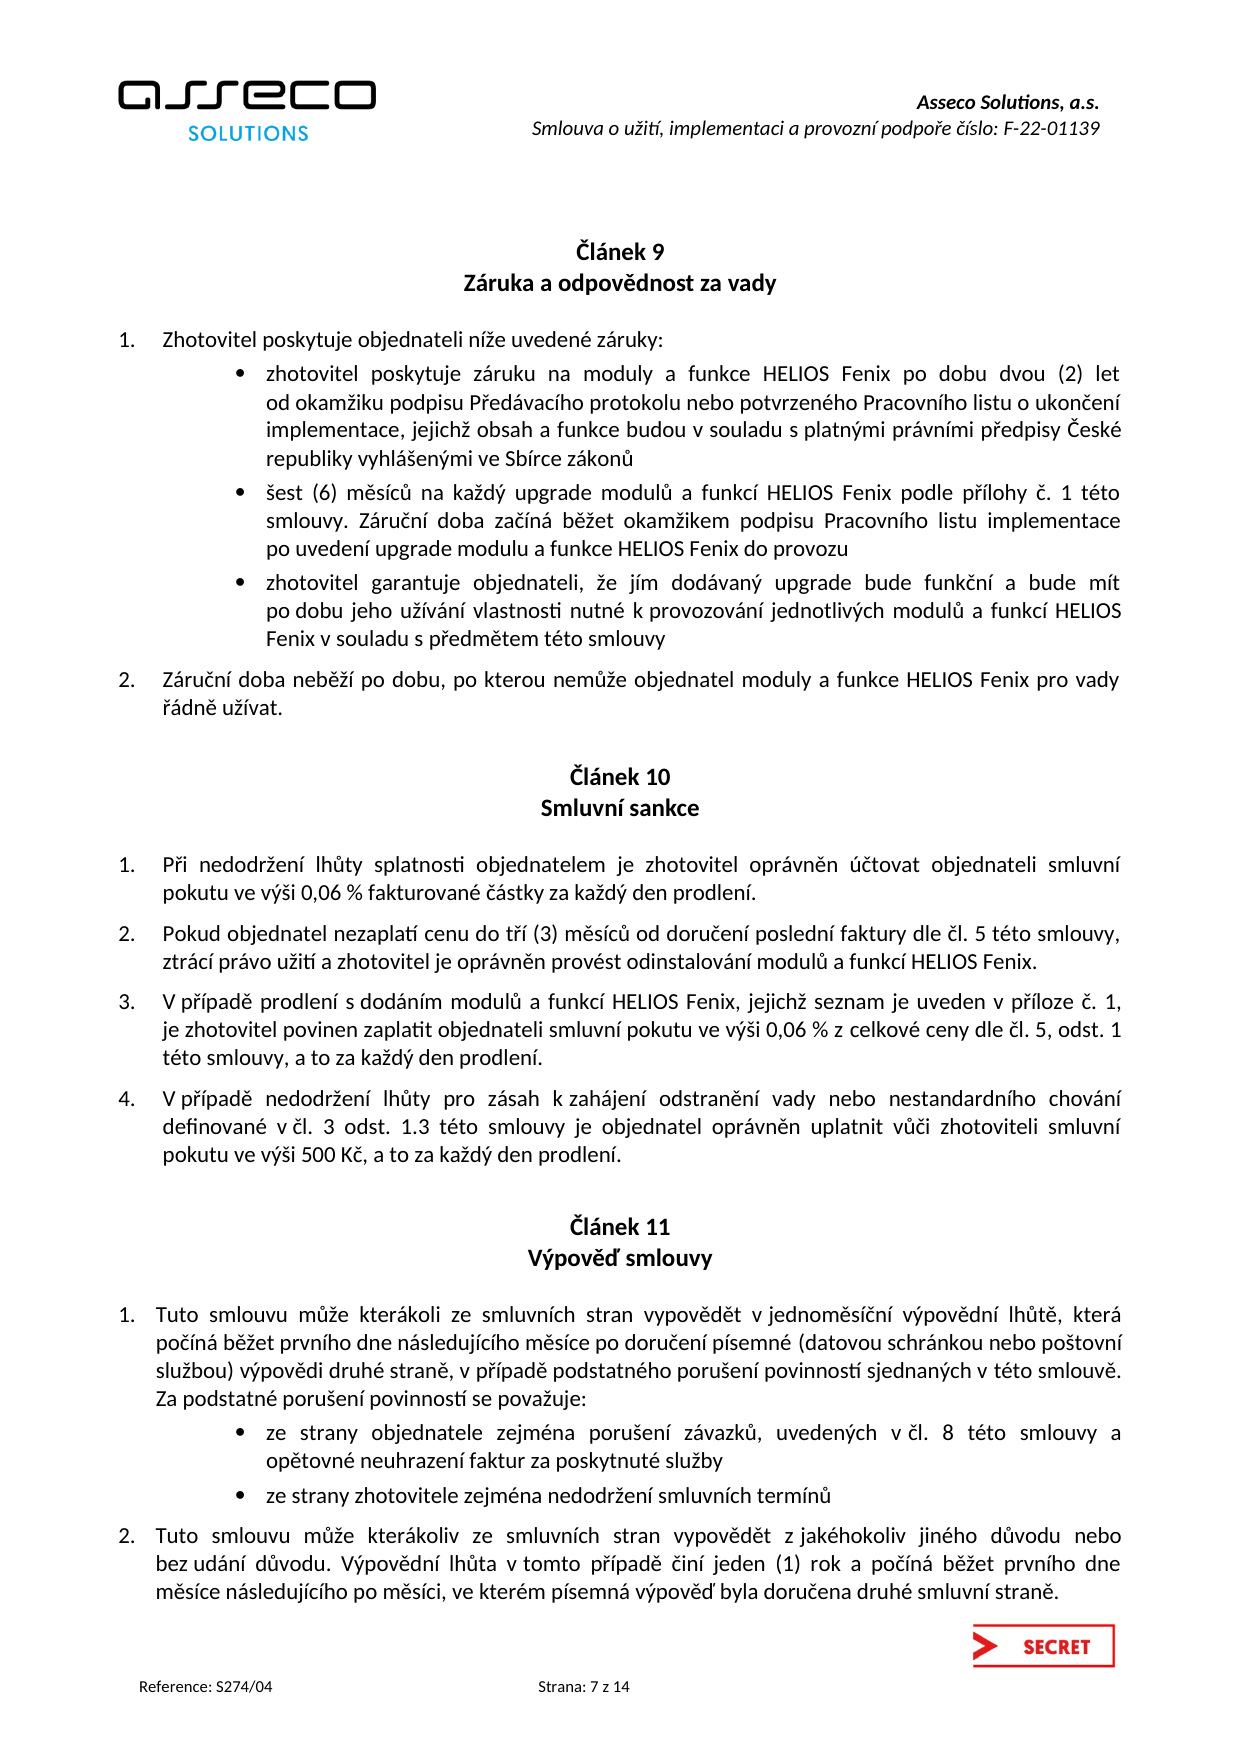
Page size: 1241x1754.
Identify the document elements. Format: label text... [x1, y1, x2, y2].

picture [973, 1616, 1123, 1676]
title Výpověď smlouvy [118, 1242, 1122, 1272]
picture [118, 80, 376, 141]
title Článek 9 [118, 236, 1122, 267]
list ze strany zhotovitele zejména nedodržení smluvních termínů [236, 1481, 1122, 1509]
list ze strany objednatele zejména porušení závazků, uvedených v čl. 8 této smlouvy a opětovné neuhrazení faktur za poskytnuté služby [236, 1418, 1122, 1474]
list Pokud objednatel nezaplatí cenu do tří (3) měsíců od doručení poslední faktury dle čl. 5 této smlouvy, ztrácí právo užití a zhotovitel je oprávněn provést odinstalování modulů a funkcí HELIOS Fenix. [118, 919, 1122, 975]
list Zhotovitel poskytuje objednateli níže uvedené záruky: [118, 325, 1122, 353]
list zhotovitel garantuje objednateli, že jím dodávaný upgrade bude funkční a bude mít po dobu jeho užívání vlastnosti nutné k provozování jednotlivých modulů a funkcí HELIOS Fenix v souladu s předmětem této smlouvy [236, 568, 1122, 652]
picture [267, 128, 276, 138]
title Záruka a odpovědnost za vady [118, 267, 1122, 297]
list šest (6) měsíců na každý upgrade modulů a funkcí HELIOS Fenix podle přílohy č. 1 této smlouvy. Záruční doba začíná běžet okamžikem podpisu Pracovního listu implementace po uvedení upgrade modulu a funkce HELIOS Fenix do provozu [236, 478, 1122, 562]
list V případě nedodržení lhůty pro zásah k zahájení odstranění vady nebo nestandardního chování definované v čl. 3 odst. 1.3 této smlouvy je objednatel oprávněn uplatnit vůči zhotoviteli smluvní pokutu ve výši 500 Kč, a to za každý den prodlení. [118, 1084, 1122, 1168]
list Tuto smlouvu může kterákoliv ze smluvních stran vypovědět z jakéhokoliv jiného důvodu nebo bez udání důvodu. Výpovědní lhůta v tomto případě činí jeden (1) rok a počíná běžet prvního dne měsíce následujícího po měsíci, ve kterém písemná výpověď byla doručena druhé smluvní straně. [118, 1521, 1122, 1605]
title Smluvní sankce [118, 792, 1122, 822]
picture [204, 128, 213, 138]
list Záruční doba neběží po dobu, po kterou nemůže objednatel moduly a funkce HELIOS Fenix pro vady řádně užívat. [118, 665, 1122, 721]
picture [286, 133, 291, 141]
list zhotovitel poskytuje záruku na moduly a funkce HELIOS Fenix po dobu dvou (2) let od okamžiku podpisu Předávacího protokolu nebo potvrzeného Pracovního listu o ukončení implementace, jejichž obsah a funkce budou v souladu s platnými právními předpisy České republiky vyhlášenými ve Sbírce zákonů [236, 359, 1122, 472]
list Tuto smlouvu může kterákoli ze smluvních stran vypovědět v jednoměsíční výpovědní lhůtě, která počíná běžet prvního dne následujícího měsíce po doručení písemné (datovou schránkou nebo poštovní službou) výpovědi druhé straně, v případě podstatného porušení povinností sjednaných v této smlouvě. Za podstatné porušení povinností se považuje: [118, 1300, 1122, 1412]
list Při nedodržení lhůty splatnosti objednatelem je zhotovitel oprávněn účtovat objednateli smluvní pokutu ve výši 0,06 % fakturované částky za každý den prodlení. [118, 850, 1122, 906]
title Článek 10 [118, 761, 1122, 792]
list V případě prodlení s dodáním modulů a funkcí HELIOS Fenix, jejichž seznam je uveden v příloze č. 1, je zhotovitel povinen zaplatit objednateli smluvní pokutu ve výši 0,06 % z celkové ceny dle čl. 5, odst. 1 této smlouvy, a to za každý den prodlení. [118, 987, 1122, 1072]
title Článek 11 [118, 1211, 1122, 1242]
